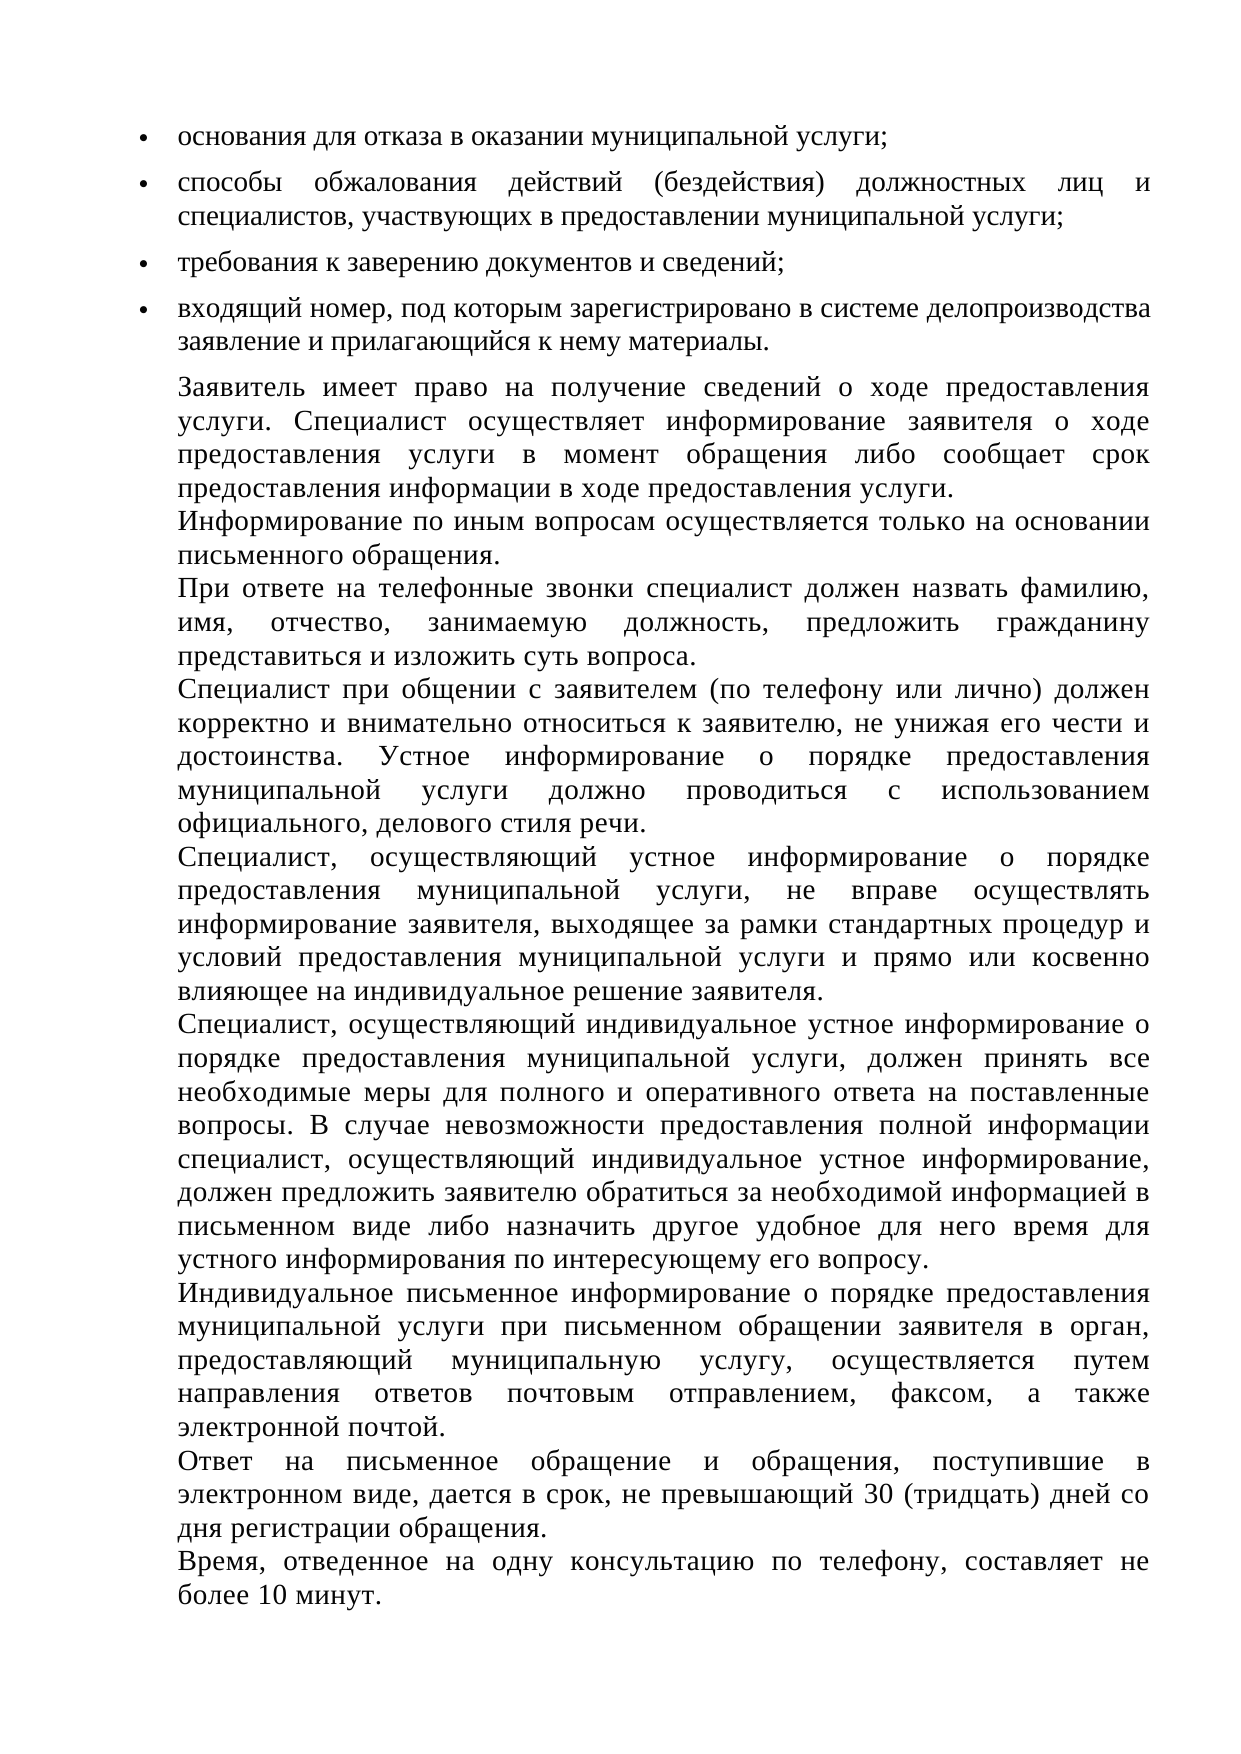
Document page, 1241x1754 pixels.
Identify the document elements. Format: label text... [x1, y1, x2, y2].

text Время, отведенное на одну консультацию по телефону, составляет не более 10 минут. [177, 1543, 1152, 1610]
text Специалист, осуществляющий индивидуальное устное информирование о порядке предоставления муниципальной услуги, должен принять все необходимые меры для полного и оперативного ответа на поставленные вопросы. В случае невозможности предоставления полной информации специалист, осуществляющий индивидуальное устное информирование, должен предложить заявителю обратиться за необходимой информацией в письменном виде либо назначить другое удобное для него время для устного информирования по интересующему его вопросу. [177, 1007, 1152, 1275]
list основания для отказа в оказании муниципальной услуги; [140, 118, 1152, 152]
text Ответ на письменное обращение и обращения, поступившие в электронном виде, дается в срок, не превышающий 30 (тридцать) дней со дня регистрации обращения. [177, 1443, 1152, 1543]
text Специалист, осуществляющий устное информирование о порядке предоставления муниципальной услуги, не вправе осуществлять информирование заявителя, выходящее за рамки стандартных процедур и условий предоставления муниципальной услуги и прямо или косвенно влияющее на индивидуальное решение заявителя. [177, 839, 1152, 1007]
text Заявитель имеет право на получение сведений о ходе предоставления услуги. Специалист осуществляет информирование заявителя о ходе предоставления услуги в момент обращения либо сообщает срок предоставления информации в ходе предоставления услуги. [177, 369, 1152, 503]
list входящий номер, под которым зарегистрировано в системе делопроизводства заявление и прилагающийся к нему материалы. [140, 290, 1152, 357]
text Специалист при общении с заявителем (по телефону или лично) должен корректно и внимательно относиться к заявителю, не унижая его чести и достоинства. Устное информирование о порядке предоставления муниципальной услуги должно проводиться с использованием официального, делового стиля речи. [177, 671, 1152, 839]
text При ответе на телефонные звонки специалист должен назвать фамилию, имя, отчество, занимаемую должность, предложить гражданину представиться и изложить суть вопроса. [177, 571, 1152, 671]
text Информирование по иным вопросам осуществляется только на основании письменного обращения. [177, 503, 1152, 571]
text Индивидуальное письменное информирование о порядке предоставления муниципальной услуги при письменном обращении заявителя в орган, предоставляющий муниципальную услугу, осуществляется путем направления ответов почтовым отправлением, факсом, а также электронной почтой. [177, 1275, 1152, 1443]
list способы обжалования действий (бездействия) должностных лиц и специалистов, участвующих в предоставлении муниципальной услуги; [140, 164, 1152, 231]
list требования к заверению документов и сведений; [140, 244, 1152, 277]
